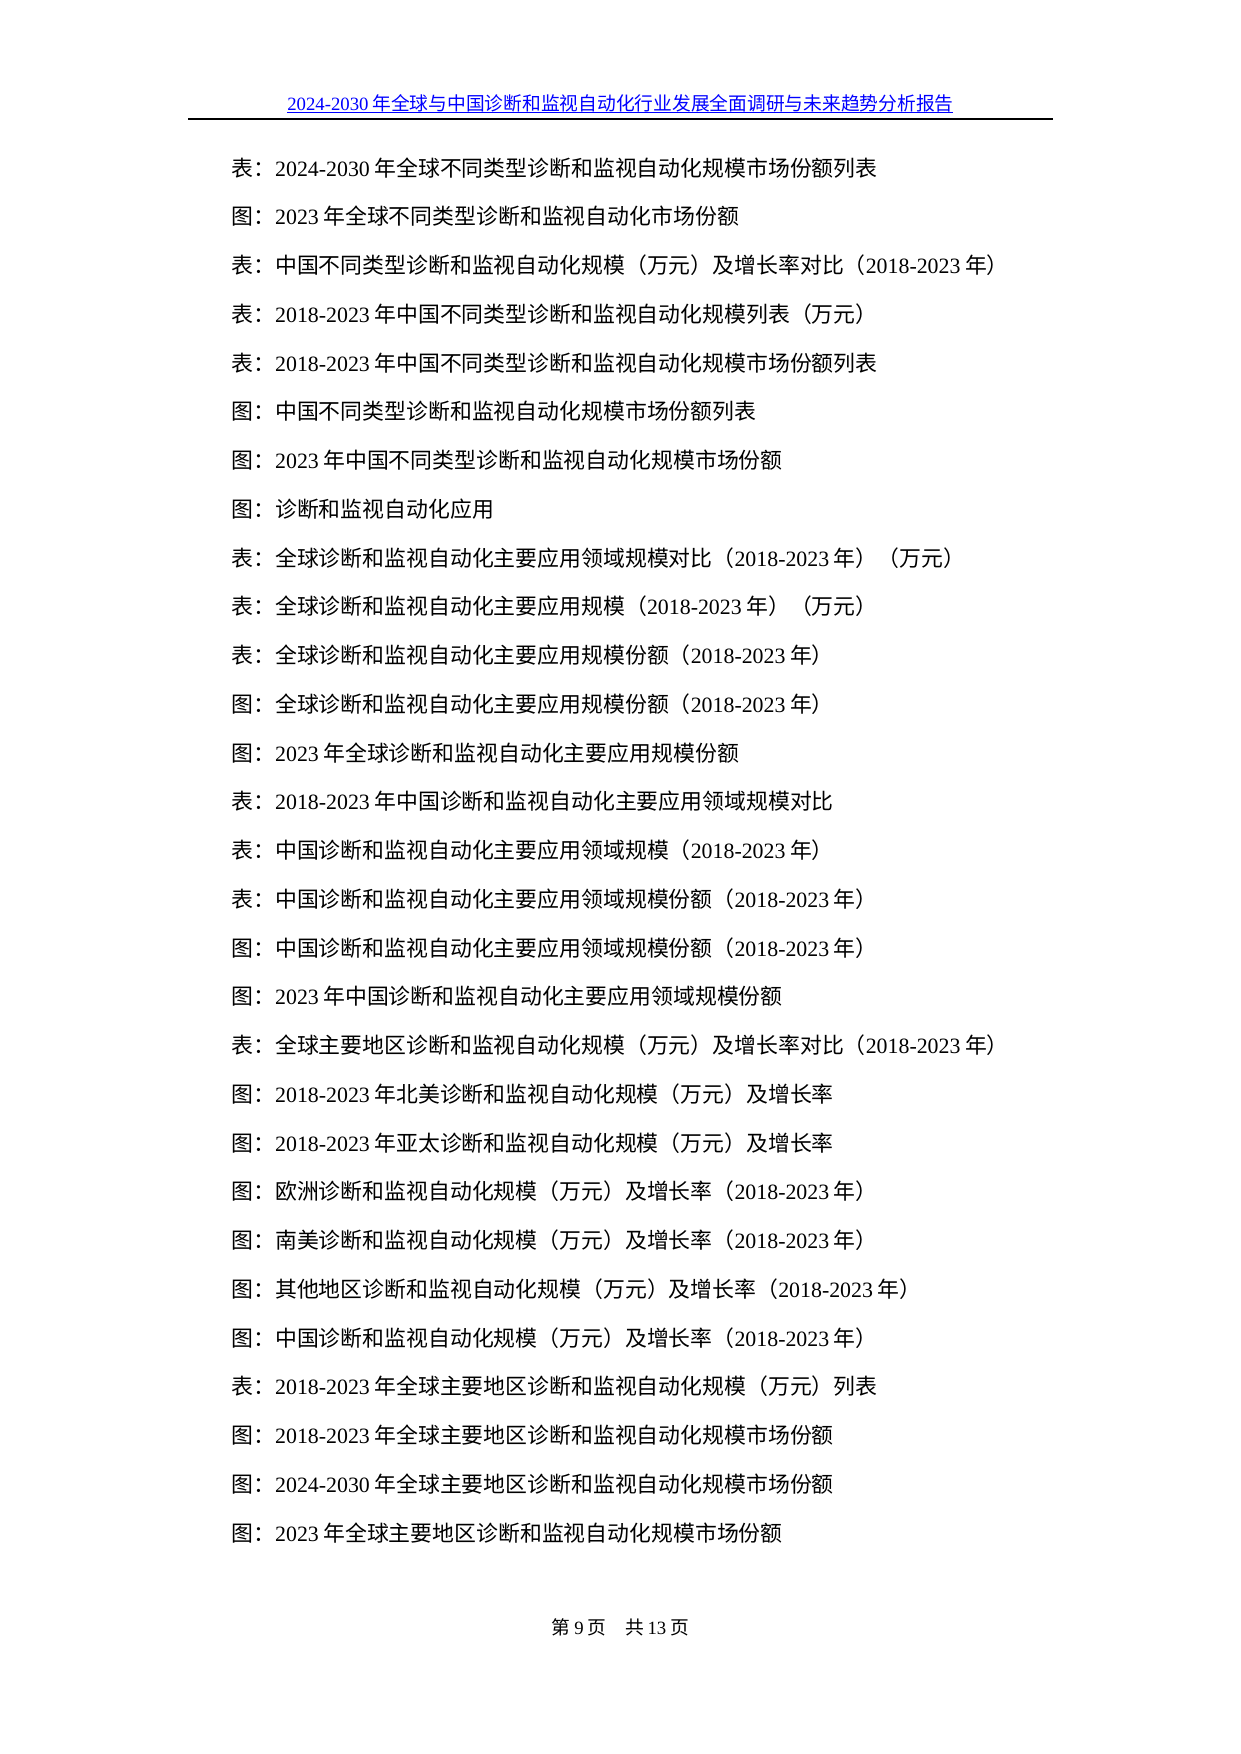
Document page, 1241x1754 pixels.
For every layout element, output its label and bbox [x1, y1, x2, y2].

text [187, 150, 1053, 1548]
